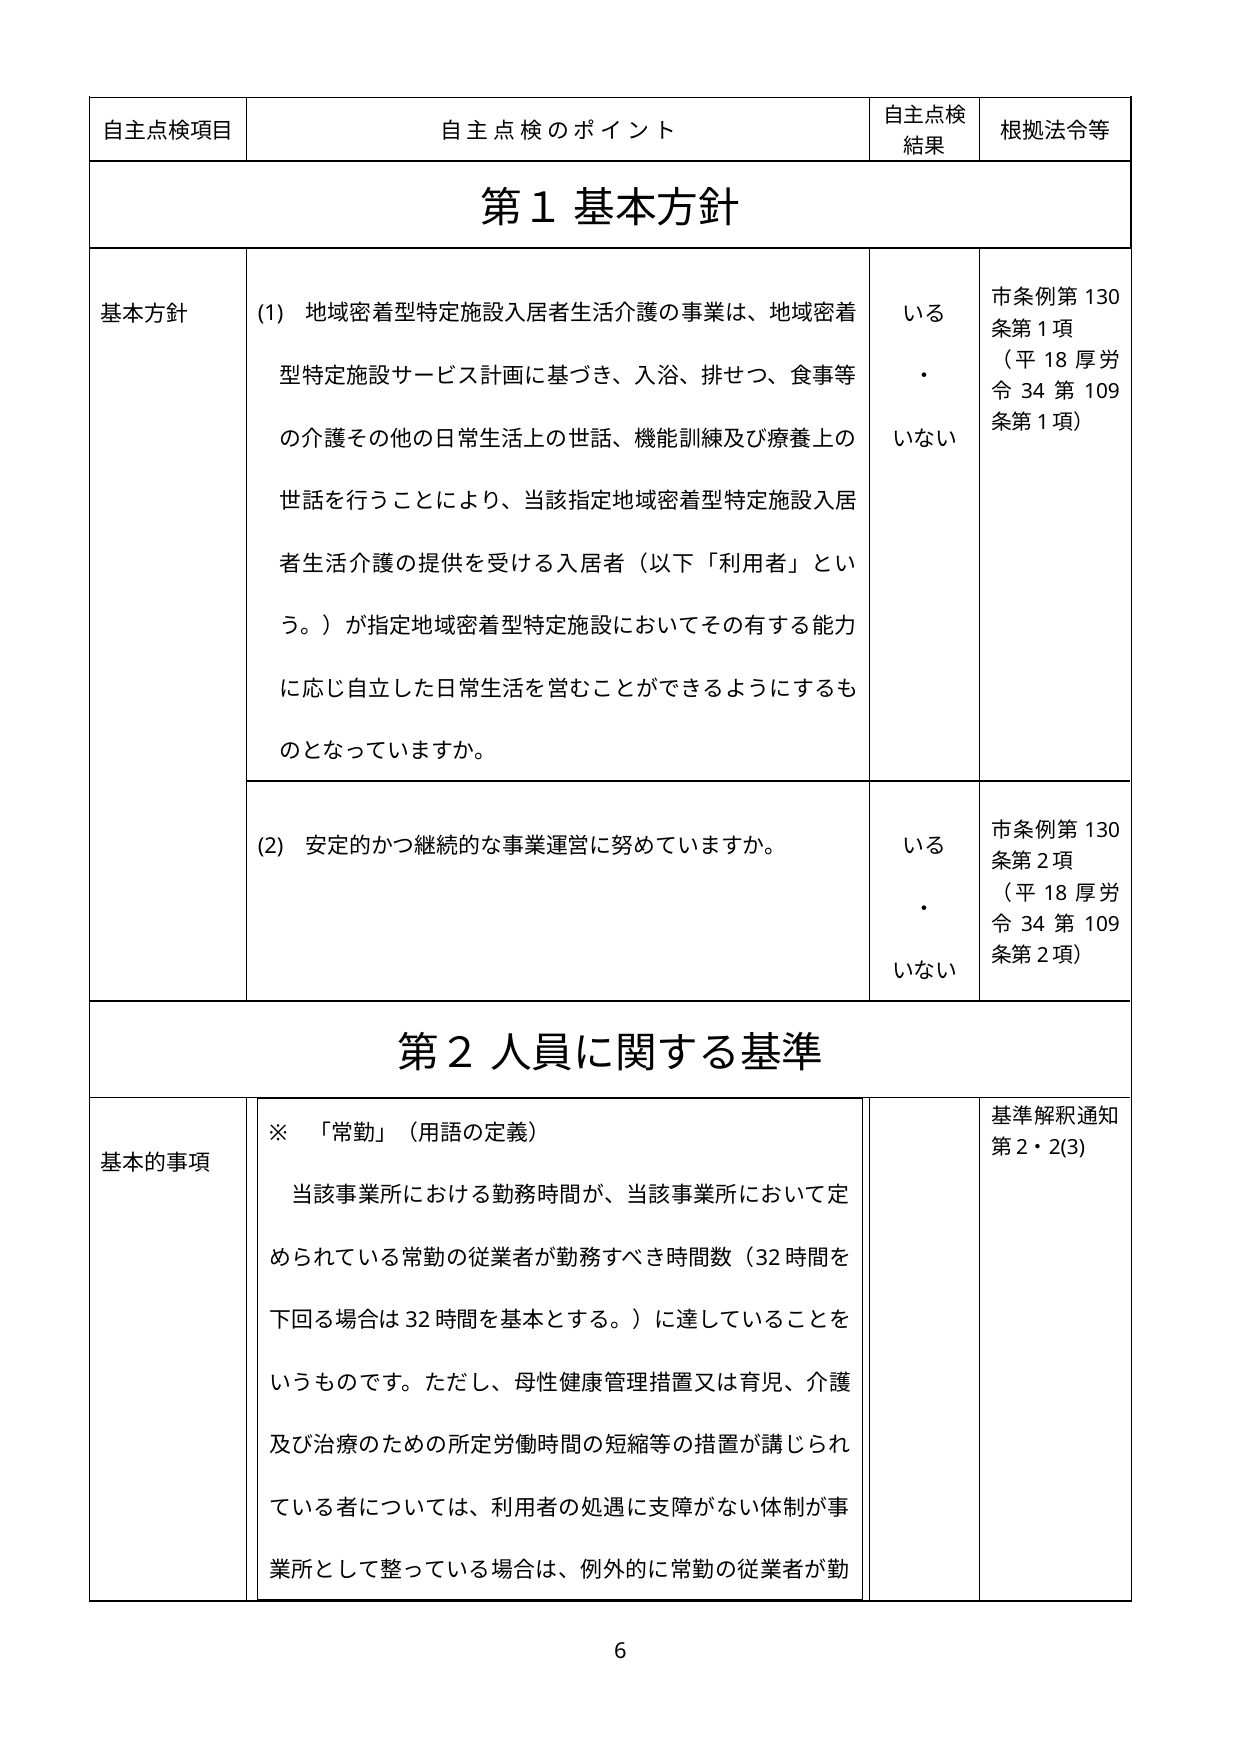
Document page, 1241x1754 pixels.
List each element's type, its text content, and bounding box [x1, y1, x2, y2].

table_cell [258, 1099, 862, 1599]
table_cell (2) 安定的かつ継続的な事業運営に努めていますか。 [247, 782, 869, 1000]
table_cell 市条例第130条第2項 （平18厚労令34第109条第2項） [980, 780, 1131, 1000]
table_cell 市条例第130条第1項 （平18厚労令34第109条第1項） [980, 249, 1131, 780]
table_cell [863, 1098, 869, 1600]
table_cell 基本的事項 [90, 1098, 246, 1600]
table_cell いる ・ いない [870, 782, 979, 1000]
table_header 自 主 点 検 の ポ イ ン ト [247, 98, 869, 160]
table_cell 第１ 基本方針 [90, 162, 1130, 247]
table_header 根拠法令等 [980, 98, 1130, 160]
table_cell 第２ 人員に関する基準 [90, 1000, 1131, 1097]
table_cell いる ・ いない [870, 249, 979, 780]
table_cell [247, 1098, 257, 1600]
table_cell [870, 1098, 979, 1600]
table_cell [980, 1097, 1131, 1600]
table_header 自主点検結果 [870, 98, 979, 160]
table_header 自主点検項目 [90, 98, 246, 160]
table_cell (1) 地域密着型特定施設入居者生活介護の事業は、地域密着型特定施設サービス計画に基づき、入浴、排せつ、食事等の介護その他の日常生活上の世話、機能訓練及び療養上の世話を行うことにより、当該指定地域密着型特定施設入居者生活介護の提供を受ける入居者（以下「利用者」という。）が指定地域密着型特定施設においてその有する能力に応じ自立した日常生活を営むことができるようにするものとなっていますか。 [247, 249, 869, 780]
table_cell 基本方針 [90, 249, 246, 1000]
